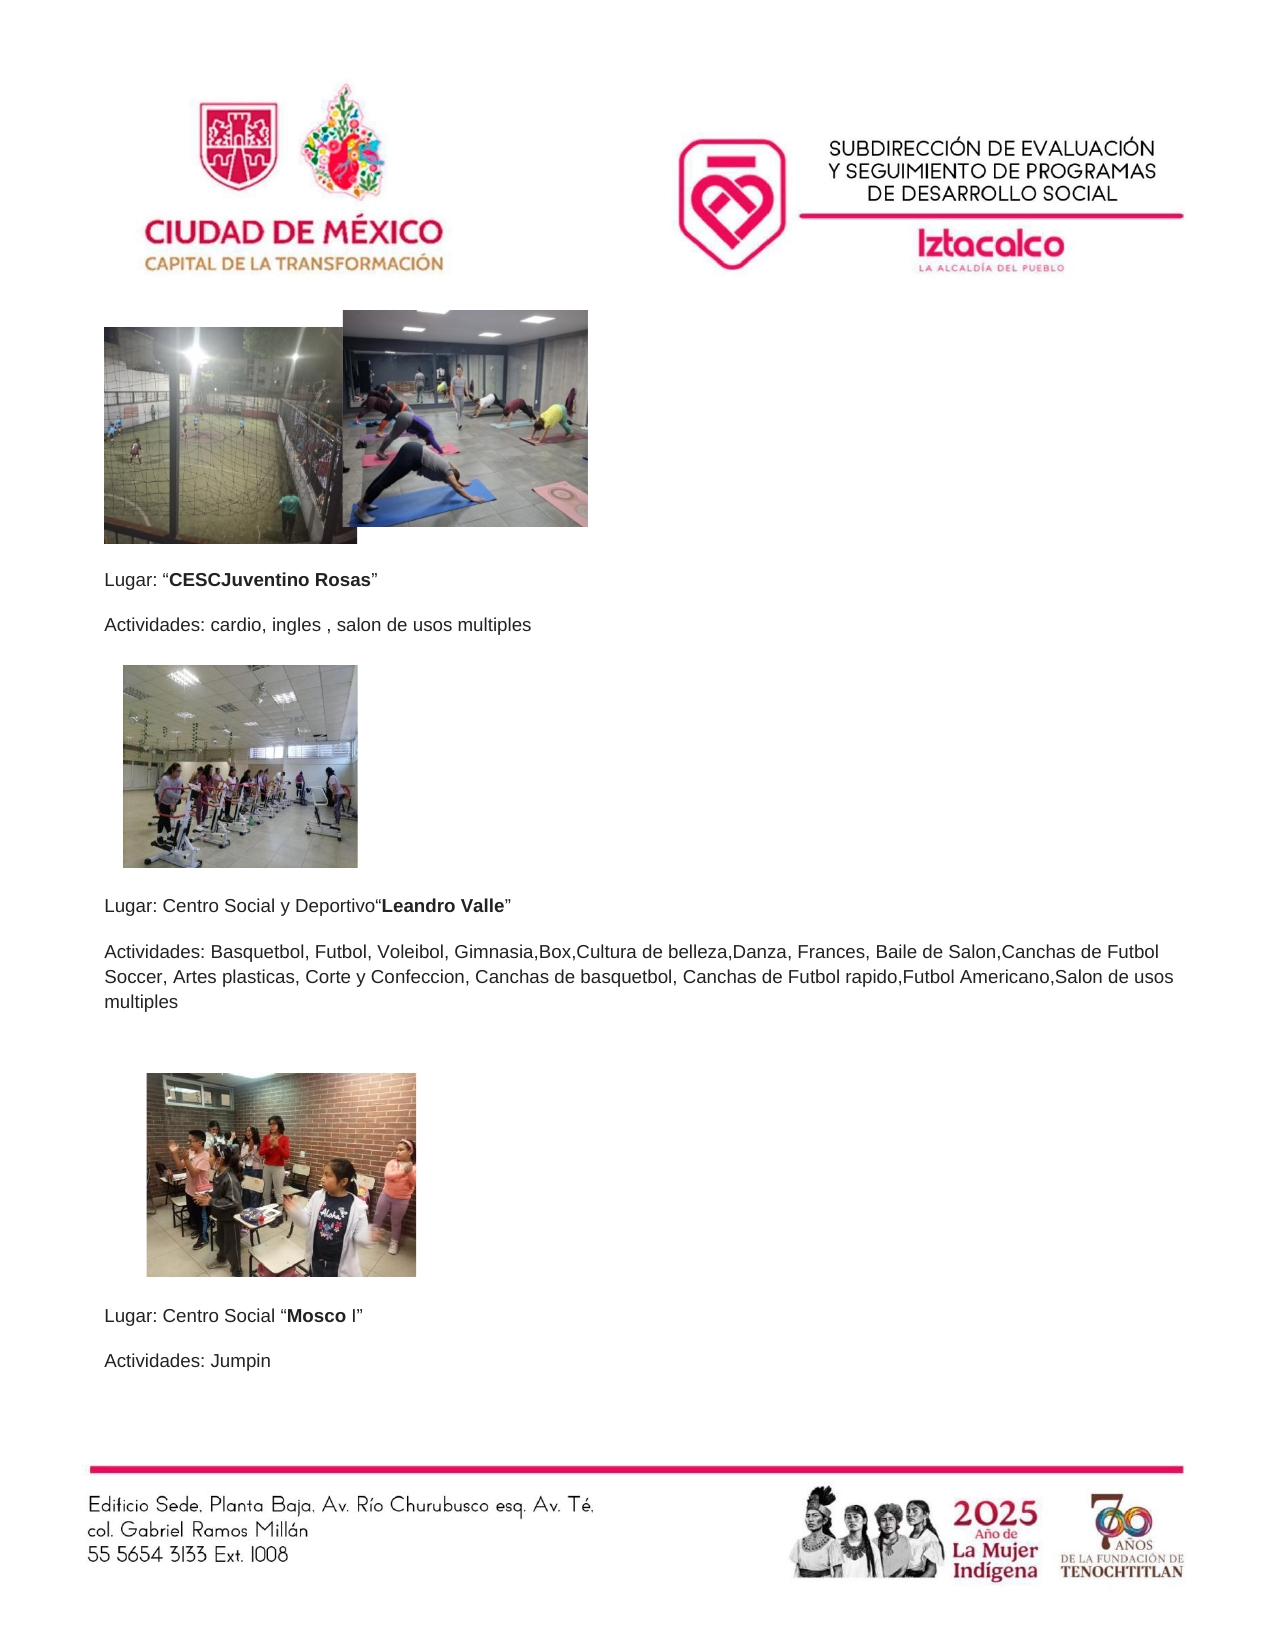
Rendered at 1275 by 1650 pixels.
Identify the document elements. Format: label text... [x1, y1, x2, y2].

text Lugar: “CESCJuventino Rosas” [104, 568, 1187, 590]
text Lugar: Centro Social y Deportivo“Leandro Valle” [104, 660, 1187, 917]
picture [4, 2, 1272, 1642]
text Lugar: Centro Social “Mosco I” [104, 1082, 1187, 1326]
text Actividades: Jumpin [104, 1350, 1187, 1372]
text Actividades: cardio, ingles , salon de usos multiples [104, 614, 1187, 636]
text Actividades: Basquetbol, Futbol, Voleibol, Gimnasia,Box,Cultura de belleza,Danza, Frances, Baile de Salon,Canchas de Futbol Soccer, Artes plasticas, Corte y Confeccion, Canchas de basquetbol, Canchas de Futbol rapido,Futbol Americano,Salon de usos multiples [104, 941, 1187, 1012]
